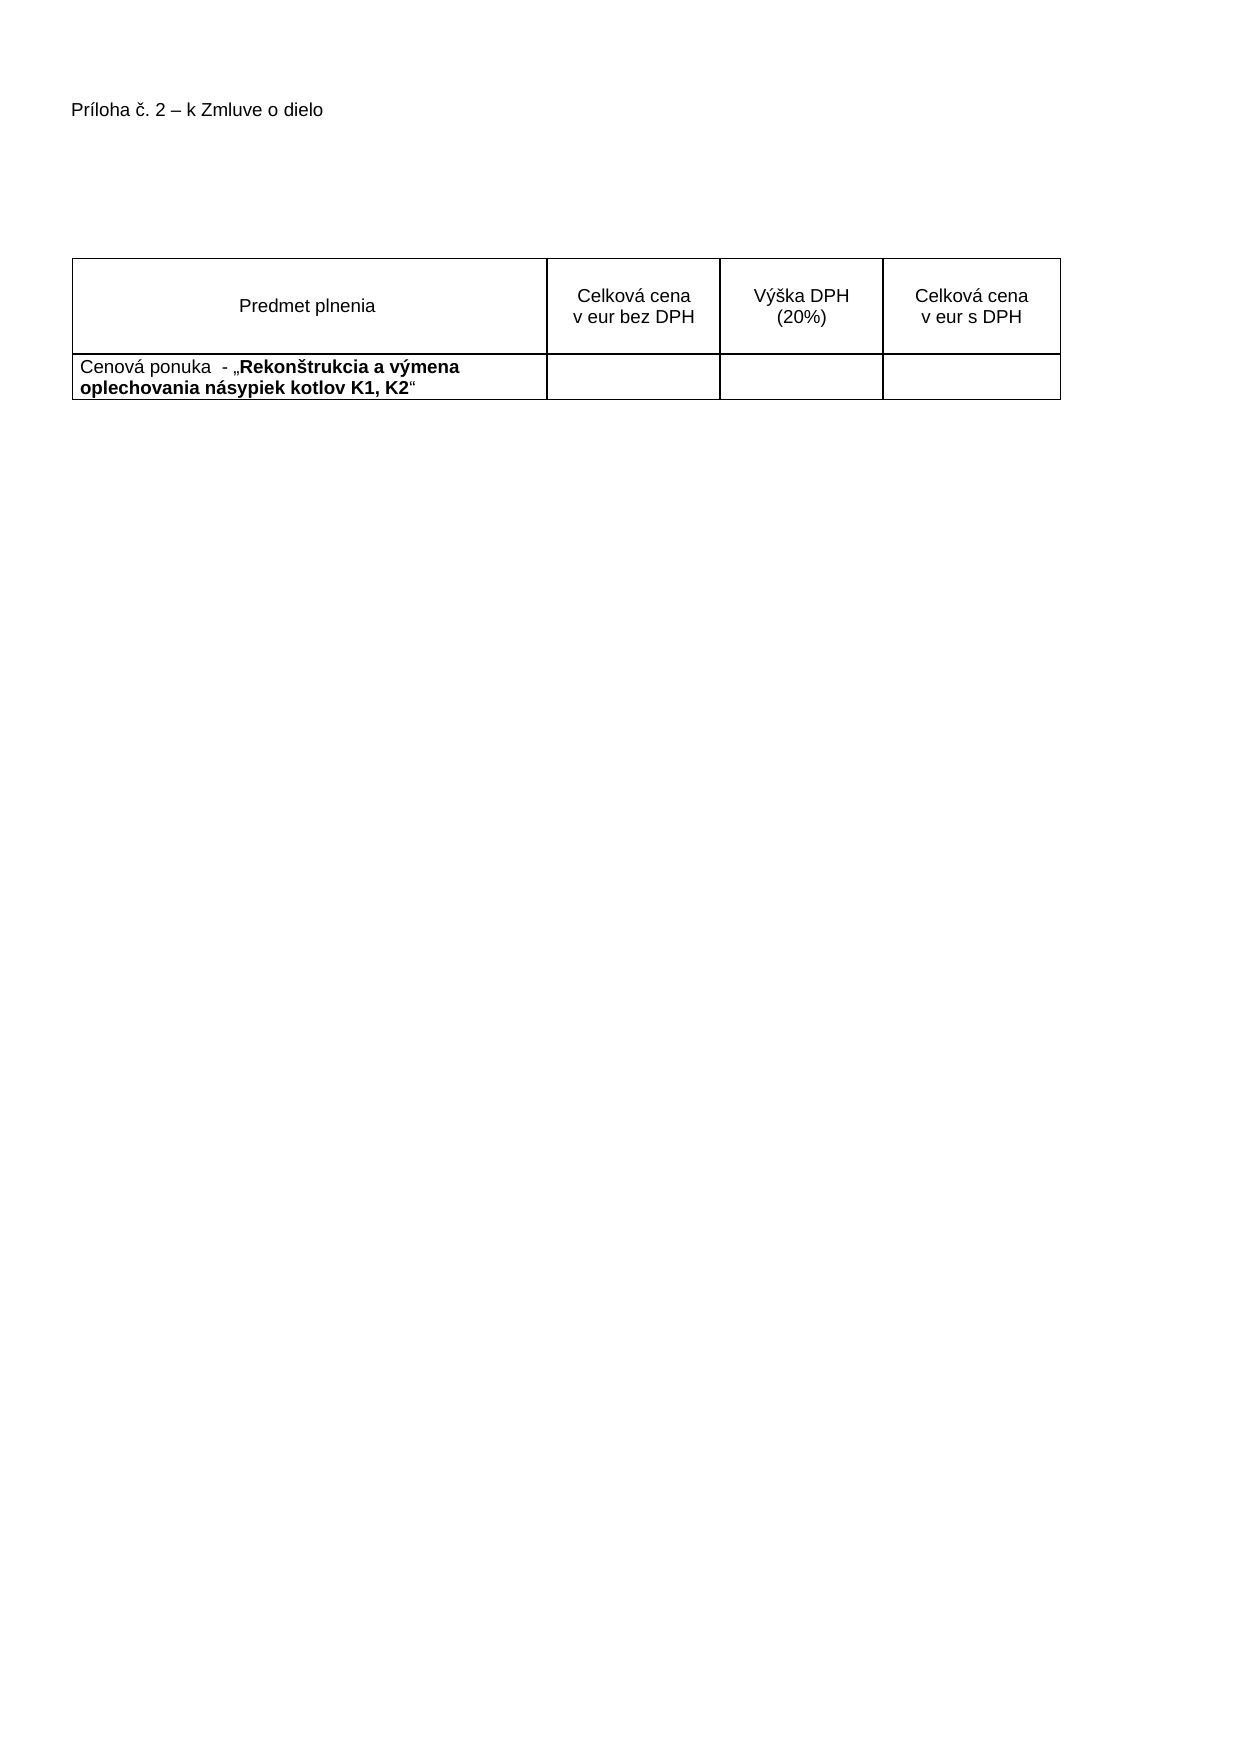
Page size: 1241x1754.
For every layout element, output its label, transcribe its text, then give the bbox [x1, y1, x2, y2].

table_cell [548, 355, 719, 398]
table_header Celková cena v eur s DPH [884, 259, 1060, 353]
table_cell [884, 355, 1060, 398]
table_header Celková cena v eur bez DPH [548, 259, 719, 353]
table_cell [721, 355, 882, 398]
table_header Predmet plnenia [73, 259, 546, 353]
table_cell Cenová ponuka - „Rekonštrukcia a výmena oplechovania násypiek kotlov K1, K2“ [73, 355, 546, 398]
text Príloha č. 2 – k Zmluve o dielo [71, 98, 1122, 120]
table_header Výška DPH (20%) [721, 259, 882, 353]
